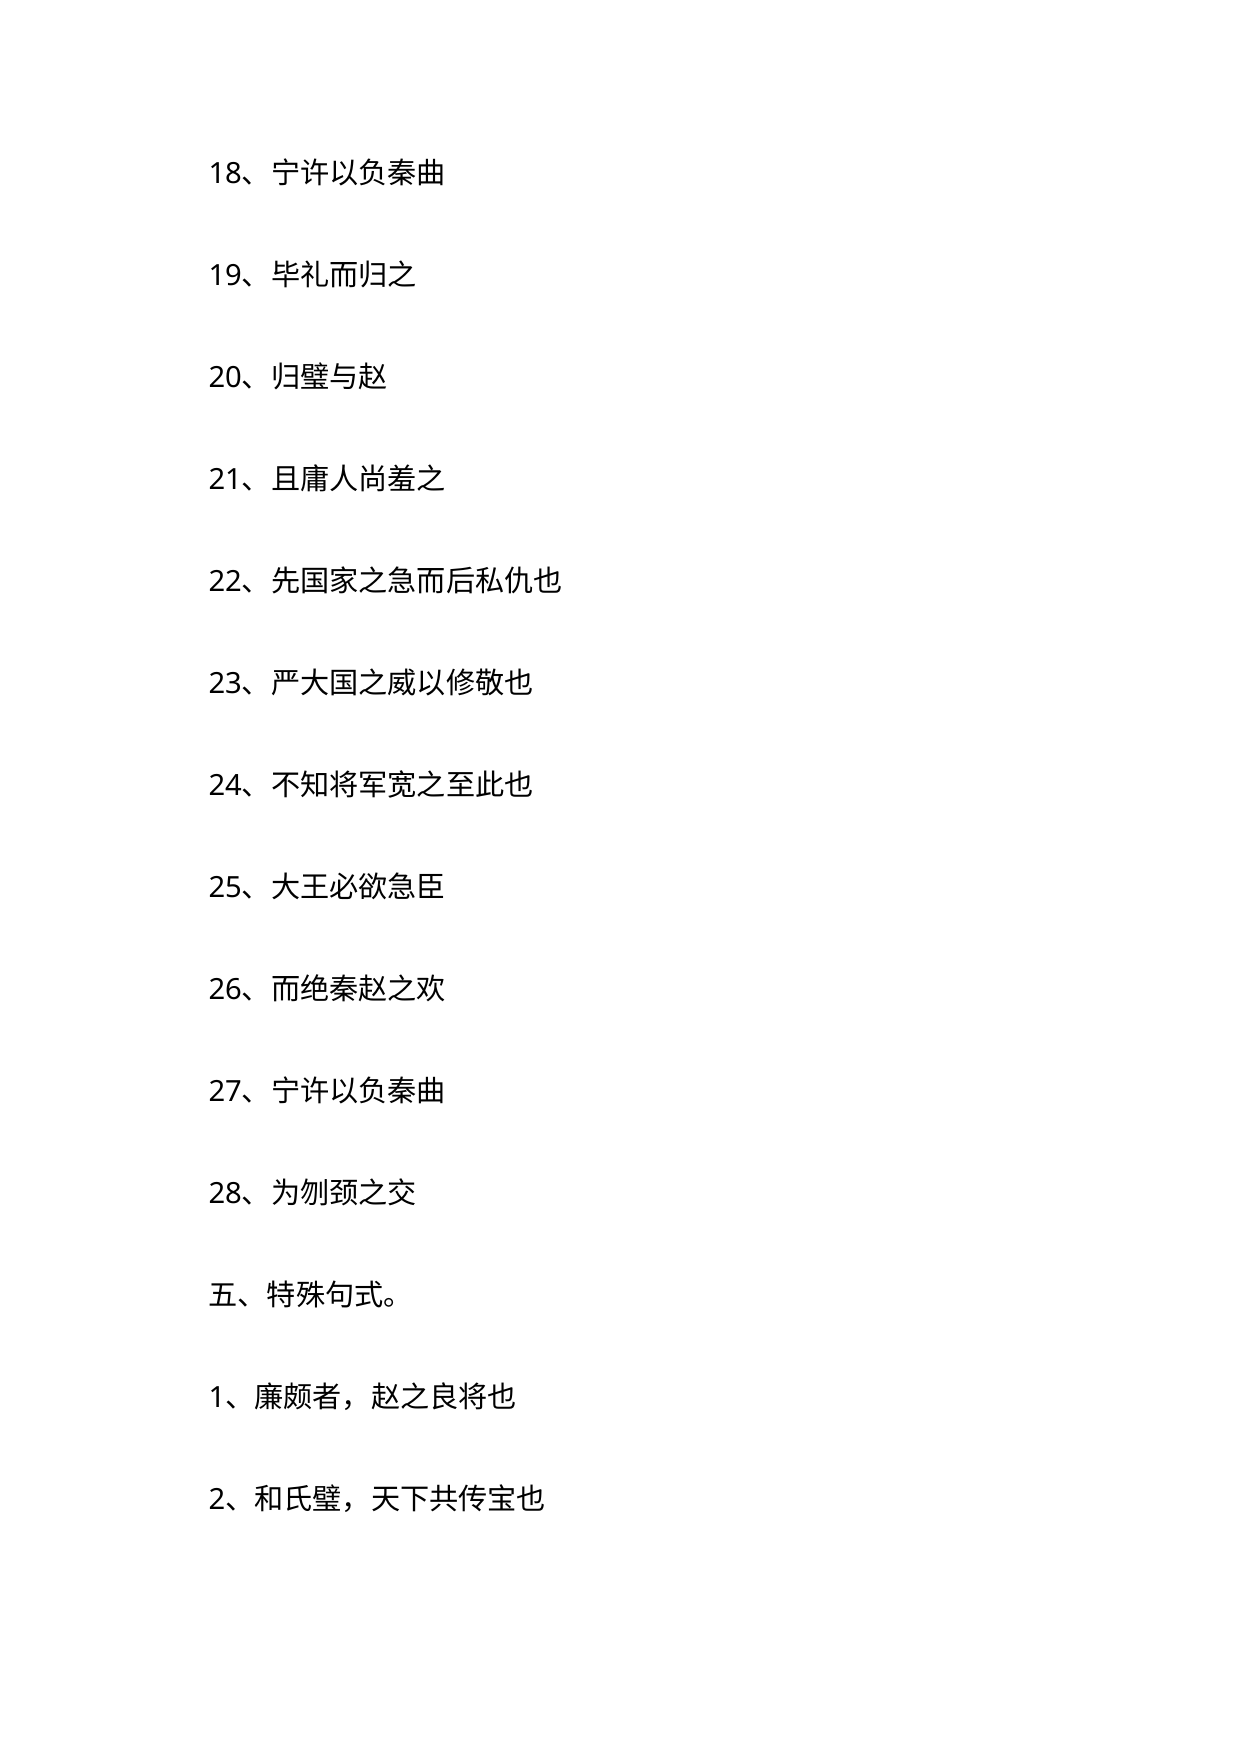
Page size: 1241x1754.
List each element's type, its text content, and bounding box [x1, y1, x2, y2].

text 18、宁许以负秦曲 [150, 150, 1090, 192]
text 27、宁许以负秦曲 [150, 1068, 1090, 1110]
text 五、特殊句式。 [150, 1272, 1090, 1314]
text 2、和氏璧，天下共传宝也 [150, 1476, 1090, 1518]
text 26、而绝秦赵之欢 [150, 966, 1090, 1008]
text 19、毕礼而归之 [150, 252, 1090, 294]
text 21、且庸人尚羞之 [150, 456, 1090, 498]
text 25、大王必欲急臣 [150, 864, 1090, 906]
text 22、先国家之急而后私仇也 [150, 558, 1090, 600]
text 23、严大国之威以修敬也 [150, 660, 1090, 702]
text 1、廉颇者，赵之良将也 [150, 1373, 1090, 1416]
text 24、不知将军宽之至此也 [150, 762, 1090, 804]
text 28、为刎颈之交 [150, 1170, 1090, 1212]
text 20、归璧与赵 [150, 354, 1090, 396]
